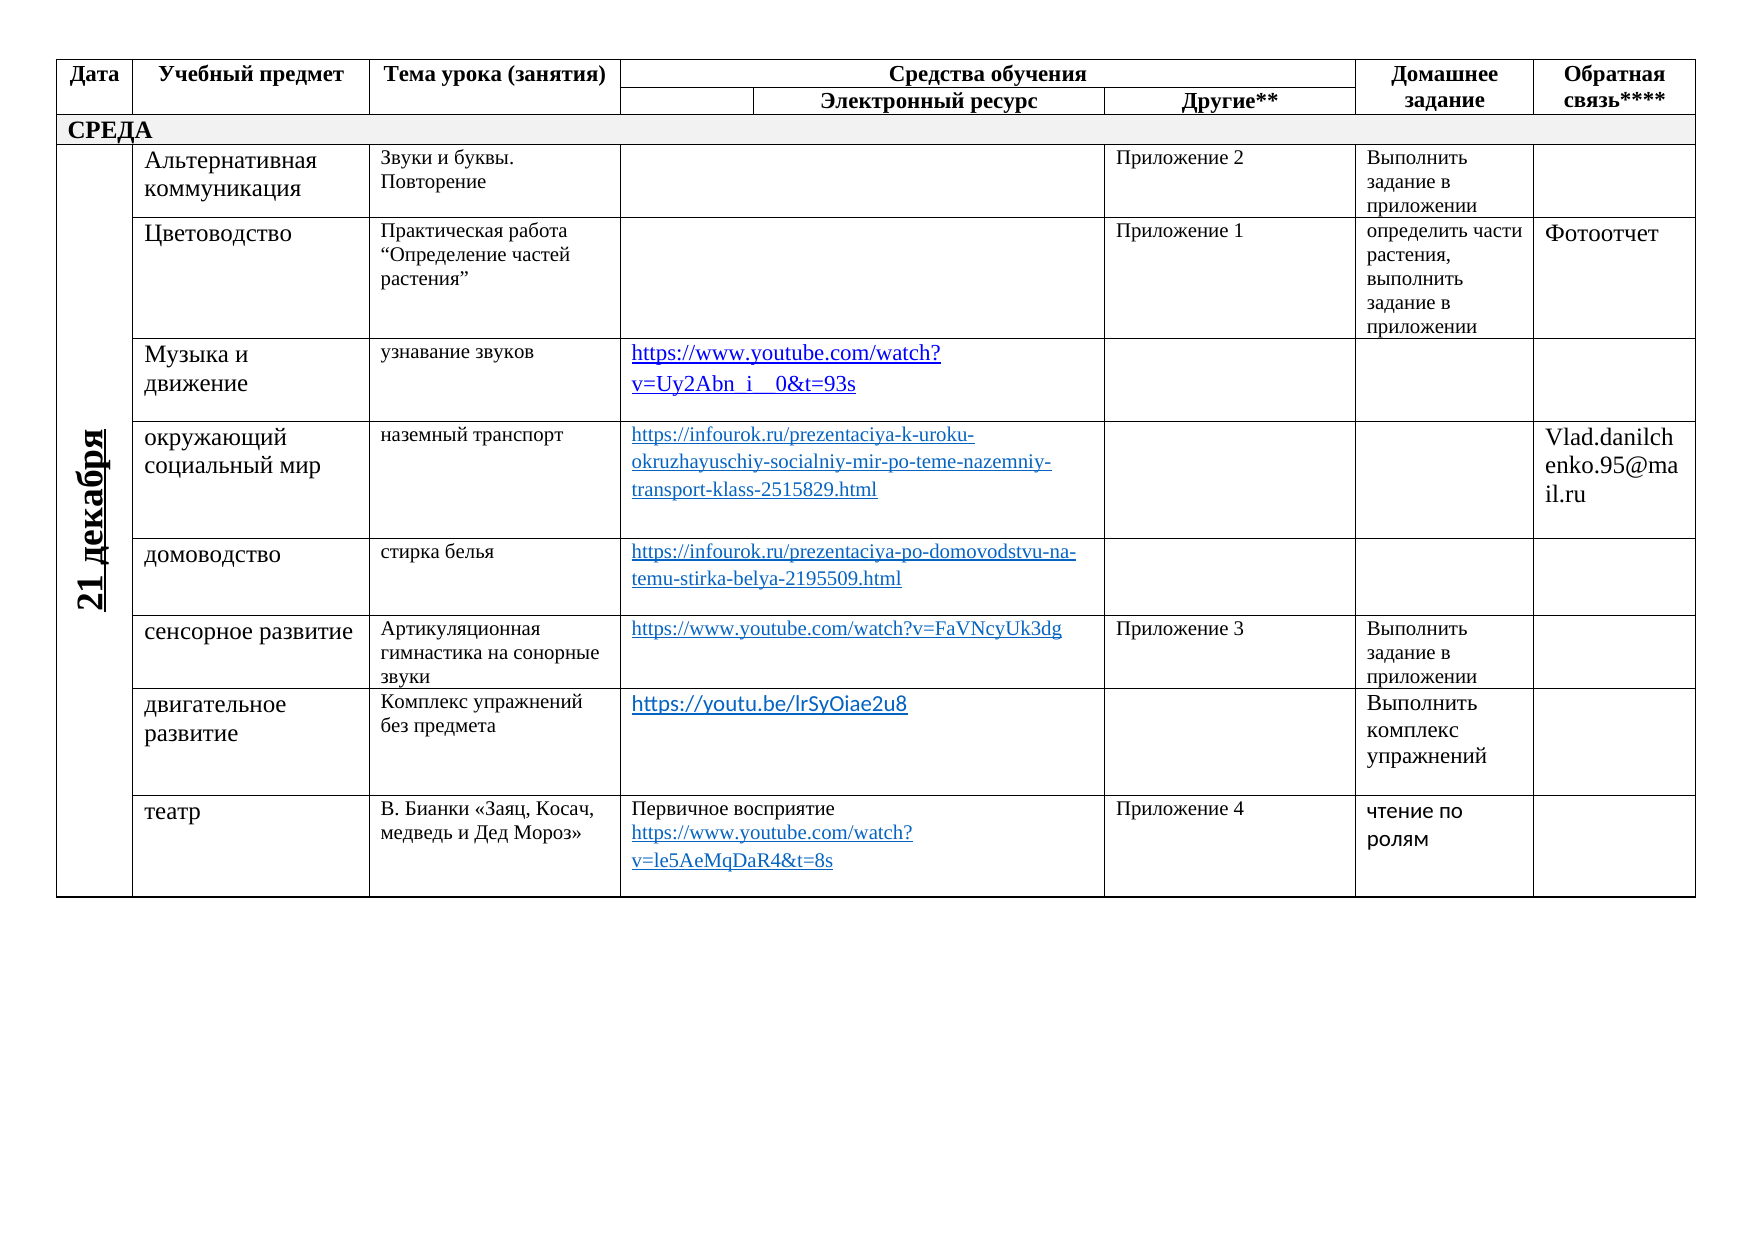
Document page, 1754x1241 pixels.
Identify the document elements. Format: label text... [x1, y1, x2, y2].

table_cell Выполнить задание в приложении [1356, 616, 1533, 688]
table_header Тема урока (занятия) [370, 60, 620, 114]
table_cell Цветоводство [133, 218, 369, 338]
table_cell В. Бианки «Заяц, Косач, медведь и Дед Мороз» [370, 796, 620, 896]
table_cell [1534, 339, 1695, 421]
table_cell [621, 218, 1104, 338]
table_cell [1534, 796, 1695, 896]
table_cell [1105, 422, 1355, 538]
table_header Обратная связь**** [1534, 60, 1695, 114]
table_cell [1534, 616, 1695, 688]
table_cell Звуки и буквы. Повторение [370, 145, 620, 217]
table_cell определить части растения, выполнить задание в приложении [1356, 218, 1533, 338]
table_cell сенсорное развитие [133, 616, 369, 688]
table_cell [1356, 422, 1533, 538]
table_cell стирка белья [370, 539, 620, 615]
table_cell [1105, 339, 1355, 421]
table_cell Vlad.danilchenko.95@mail.ru [1534, 422, 1695, 538]
table_cell [621, 88, 753, 114]
table_cell двигательное развитие [133, 689, 369, 795]
table_cell Приложение 4 [1105, 796, 1355, 896]
table_cell Музыка и движение [133, 339, 369, 421]
table_header Учебный предмет [133, 60, 369, 114]
table_cell 21 декабря [57, 145, 132, 896]
table_cell https://www.youtube.com/watch?v=FaVNcyUk3dg [621, 616, 1104, 688]
table_cell Выполнить комплекс упражнений [1356, 689, 1533, 795]
table_cell [1105, 689, 1355, 795]
table_cell [1534, 689, 1695, 795]
table_cell [1534, 539, 1695, 615]
table_cell https://youtu.be/lrSyOiae2u8 [621, 689, 1104, 795]
table_cell [1534, 145, 1695, 217]
table_header Средства обучения [621, 60, 1355, 87]
table_cell https://www.youtube.com/watch?v=Uy2Abn_i__0&t=93s [621, 339, 1104, 421]
table_header Дата [57, 60, 132, 114]
table_cell https://infourok.ru/prezentaciya-po-domovodstvu-na-temu-stirka-belya-2195509.html [621, 539, 1104, 615]
table_cell Альтернативная коммуникация [133, 145, 369, 217]
table_cell Другие** [1105, 88, 1355, 114]
table_cell [1356, 539, 1533, 615]
table_cell Фотоотчет [1534, 218, 1695, 338]
table_cell чтение по ролям [1356, 796, 1533, 896]
table_cell [1105, 539, 1355, 615]
table_cell окружающий социальный мир [133, 422, 369, 538]
table_cell Приложение 3 [1105, 616, 1355, 688]
table_cell [621, 145, 1104, 217]
table_cell наземный транспорт [370, 422, 620, 538]
table_cell Приложение 2 [1105, 145, 1355, 217]
table_cell театр [133, 796, 369, 896]
table_cell узнавание звуков [370, 339, 620, 421]
table_cell https://infourok.ru/prezentaciya-k-uroku-okruzhayuschiy-socialniy-mir-po-teme-nazemniy-transport-klass-2515829.html [621, 422, 1104, 538]
table_cell Артикуляционная гимнастика на сонорные звуки [370, 616, 620, 688]
table_cell Первичное восприятие https://www.youtube.com/watch?v=le5AeMqDaR4&t=8s [621, 796, 1104, 896]
table_cell Практическая работа “Определение частей растения” [370, 218, 620, 338]
table_cell СРЕДА [57, 115, 1695, 144]
table_cell Выполнить задание в приложении [1356, 145, 1533, 217]
table_cell [1356, 339, 1533, 421]
table_cell Электронный ресурс [754, 88, 1104, 114]
table_header Домашнее задание [1356, 60, 1533, 114]
table_cell Приложение 1 [1105, 218, 1355, 338]
table_cell домоводство [133, 539, 369, 615]
table_cell Комплекс упражнений без предмета [370, 689, 620, 795]
